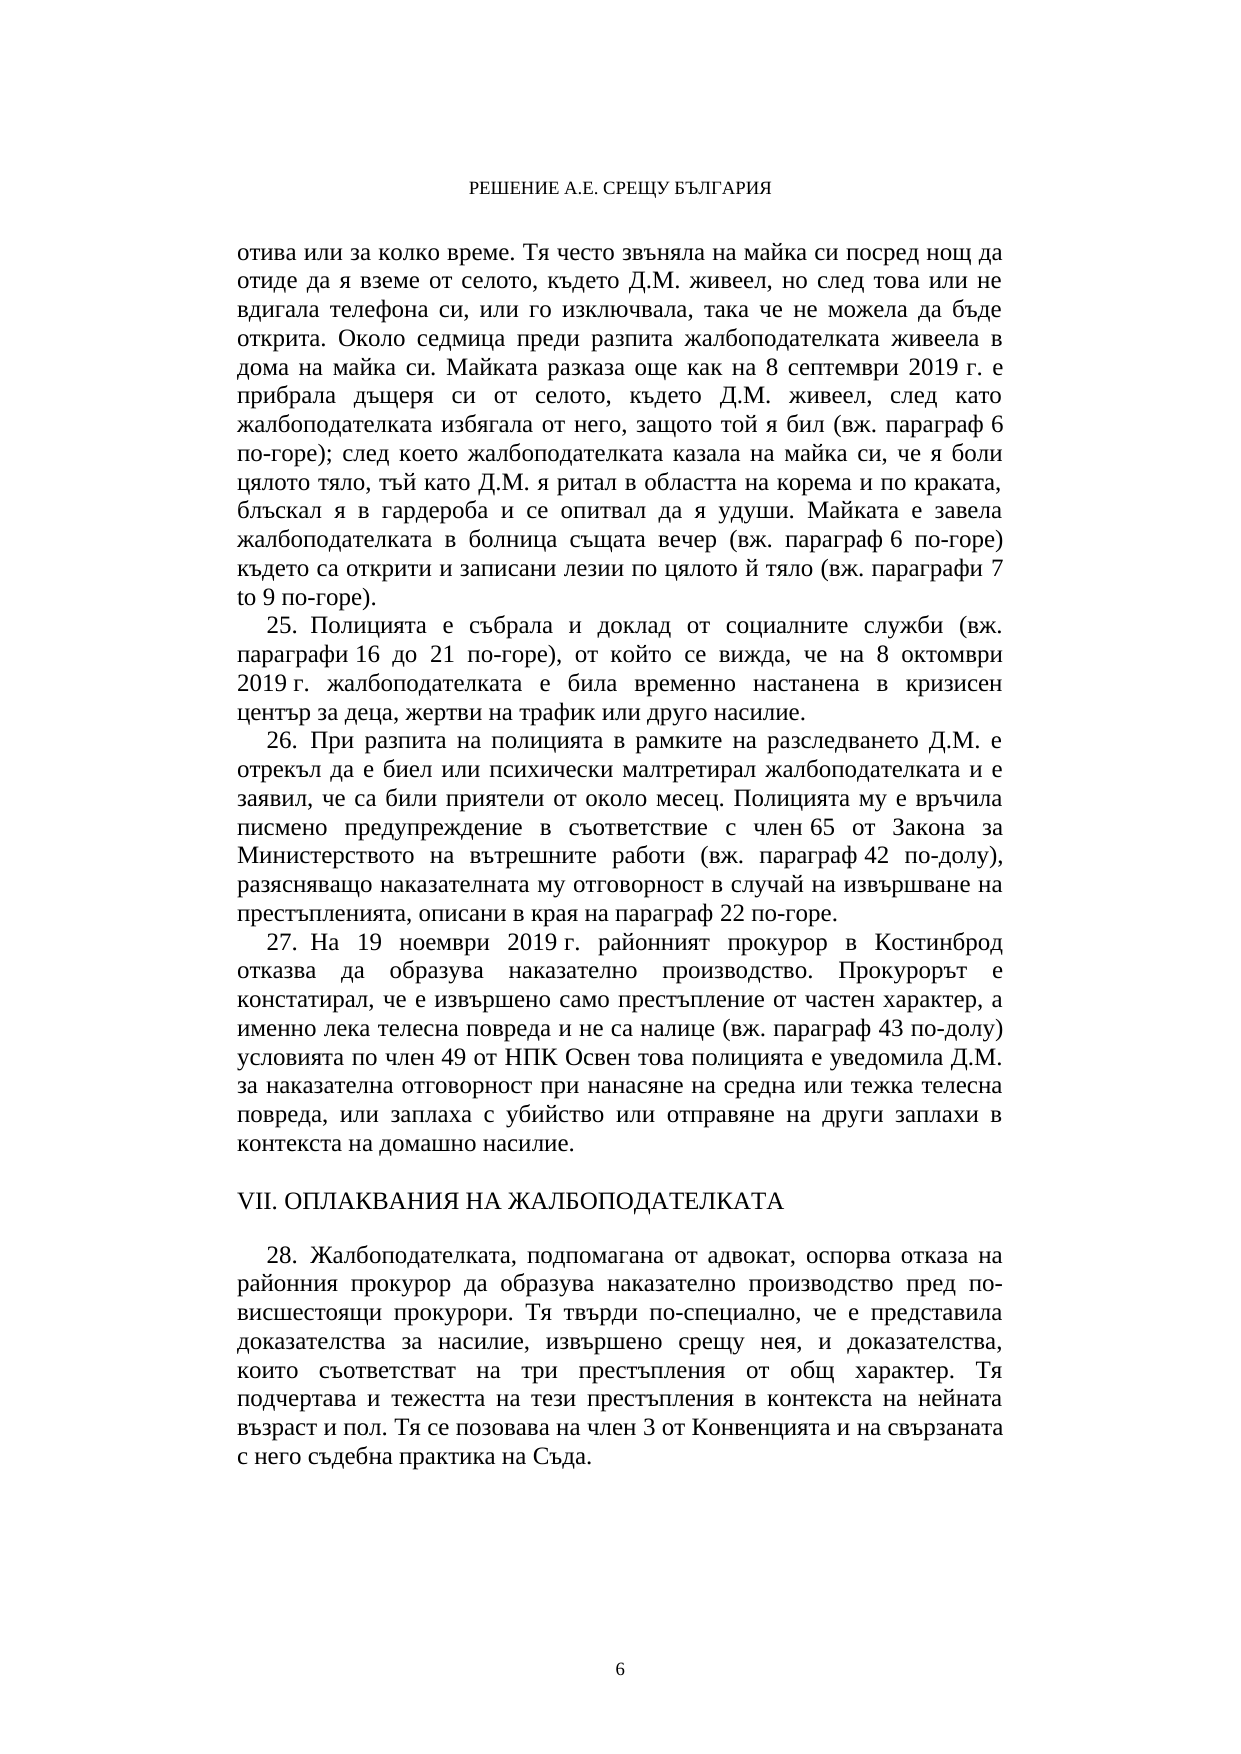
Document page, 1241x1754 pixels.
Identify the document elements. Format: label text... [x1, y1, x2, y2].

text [237, 237, 1003, 611]
text 25. Полицията е събрала и доклад от социалните служби (вж. параграфи 16 до 21 по-горе), от който се вижда, че на 8 октомври 2019 г. жалбоподателката е била временно настанена в кризисен център за деца, жертви на трафик или друго насилие. [237, 611, 1003, 726]
text 26. При разпита на полицията в рамките на разследването Д.М. е отрекъл да е биел или психически малтретирал жалбоподателката и е заявил, че са били приятели от около месец. Полицията му е връчила писмено предупреждение в съответствие с член 65 от Закона за Министерството на вътрешните работи (вж. параграф 42 по-долу), разясняващо наказателната му отговорност в случай на извършване на престъпленията, описани в края на параграф 22 по-горе. [237, 726, 1003, 927]
list Оплаквания на жалбоподателката [237, 1186, 1003, 1215]
